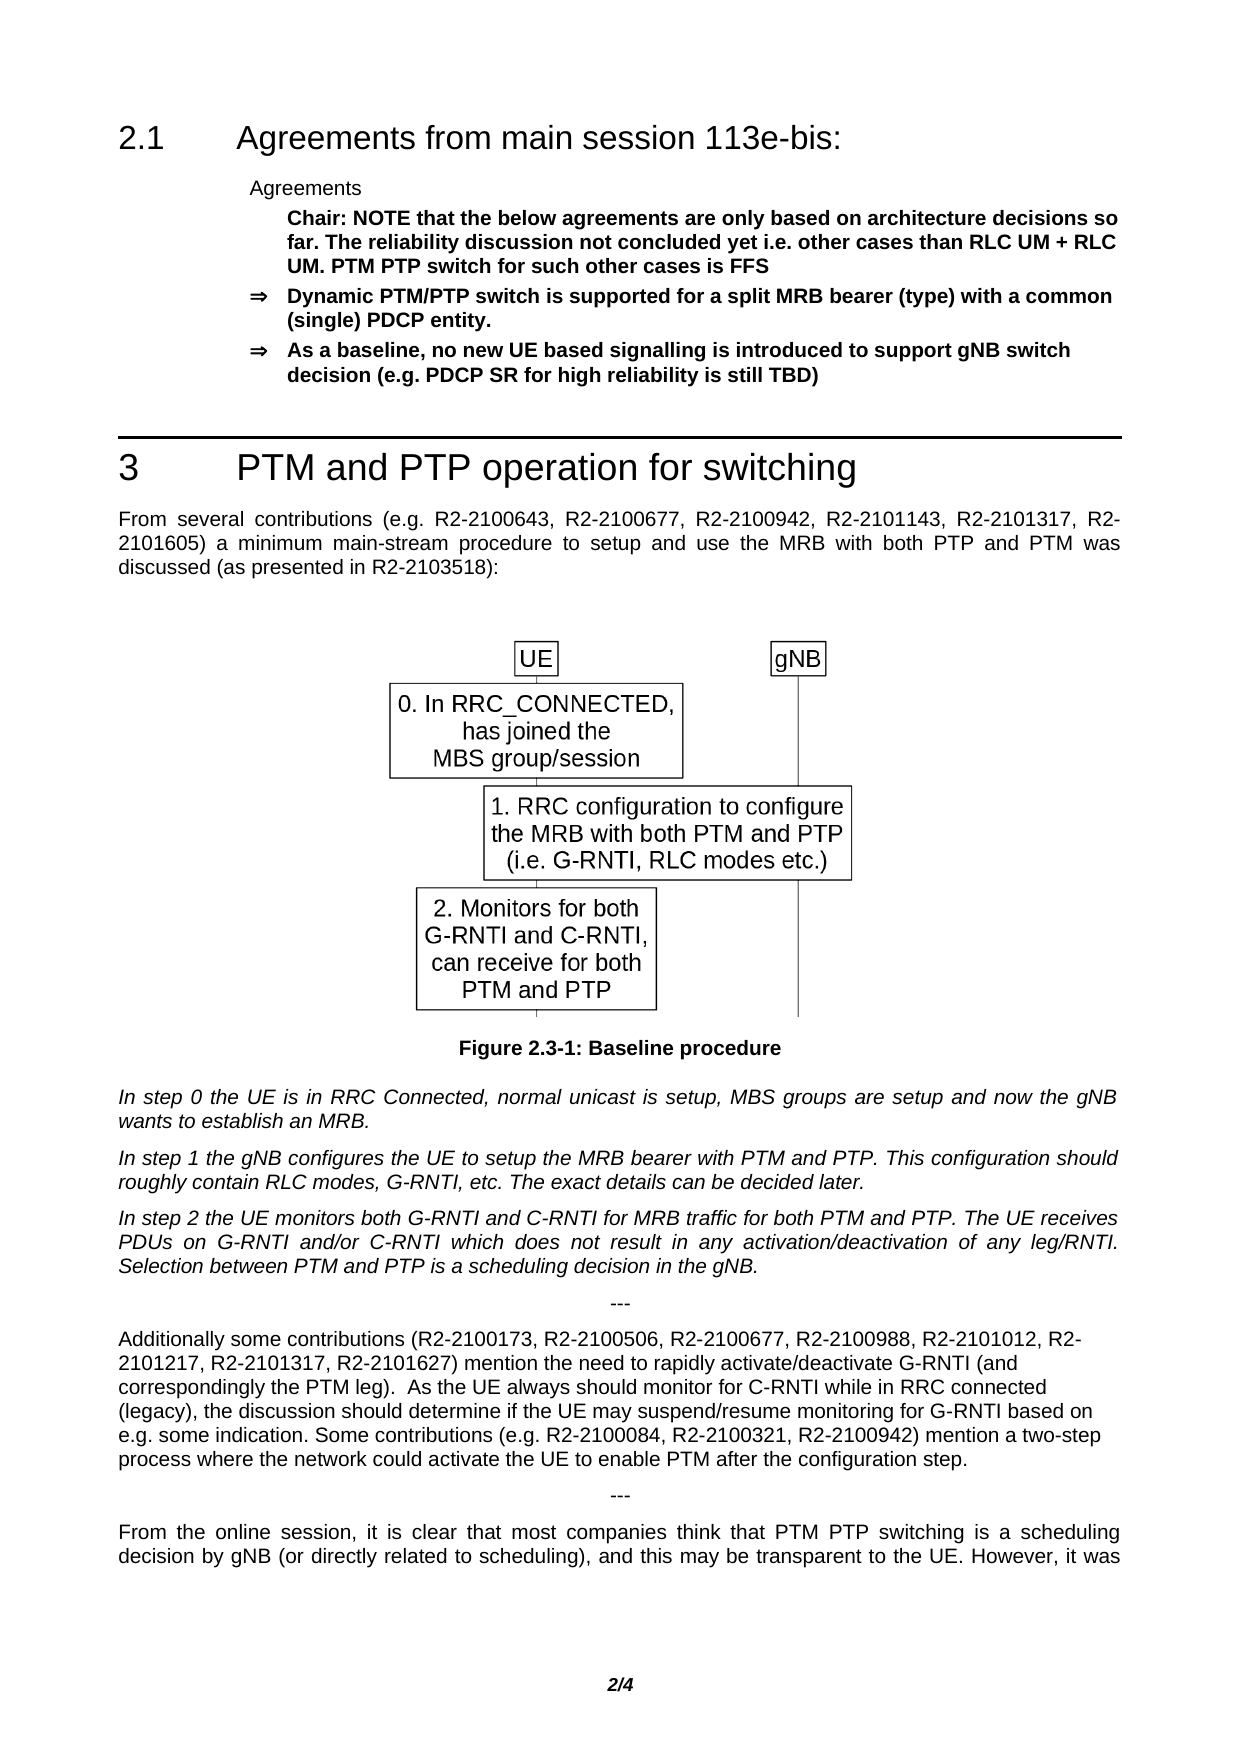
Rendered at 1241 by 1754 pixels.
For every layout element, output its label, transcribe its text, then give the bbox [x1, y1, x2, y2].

text In step 1 the gNB configures the UE to setup the MRB bearer with PTM and PTP. This configuration should roughly contain RLC modes, G-RNTI, etc. The exact details can be decided later. [118, 1146, 1122, 1193]
text Dynamic PTM/PTP switch is supported for a split MRB bearer (type) with a common (single) PDCP entity. [249, 284, 1122, 332]
text Figure 2.3-1: Baseline procedure [118, 1036, 1122, 1060]
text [118, 1519, 1122, 1567]
text As a baseline, no new UE based signalling is introduced to support gNB switch decision (e.g. PDCP SR for high reliability is still TBD) [249, 338, 1122, 387]
text --- [118, 1483, 1122, 1507]
text In step 0 the UE is in RRC Connected, normal unicast is setup, MBS groups are setup and now the gNB wants to establish an MRB. [118, 1085, 1122, 1133]
subtitle 2.1 Agreements from main session 113e-bis: [118, 118, 1122, 157]
text Agreements [249, 175, 1122, 199]
subtitle 3 PTM and PTP operation for switching [118, 439, 1122, 488]
text --- [118, 1290, 1122, 1314]
list Chair: NOTE that the below agreements are only based on architecture decisions so far. The reliability discussion not concluded yet i.e. other cases than RLC UM + RLC UM. PTM PTP switch for such other cases is FFS [287, 206, 1122, 277]
text From several contributions (e.g. R2-2100643, R2-2100677, R2-2100942, R2-2101143, R2-2101317, R2-2101605) a minimum main-stream procedure to setup and use the MRB with both PTP and PTM was discussed (as presented in R2-2103518): [118, 507, 1122, 579]
text In step 2 the UE monitors both G-RNTI and C-RNTI for MRB traffic for both PTM and PTP. The UE receives PDUs on G-RNTI and/or C-RNTI which does not result in any activation/deactivation of any leg/RNTI. Selection between PTM and PTP is a scheduling decision in the gNB. [118, 1206, 1122, 1278]
text Additionally some contributions (R2-2100173, R2-2100506, R2-2100677, R2-2100988, R2-2101012, R2-2101217, R2-2101317, R2-2101627) mention the need to rapidly activate/deactivate G-RNTI (and correspondingly the PTM leg). As the UE always should monitor for C-RNTI while in RRC connected (legacy), the discussion should determine if the UE may suspend/resume monitoring for G-RNTI based on e.g. some indication. Some contributions (e.g. R2-2100084, R2-2100321, R2-2100942) mention a two-step process where the network could activate the UE to enable PTM after the configuration step. [118, 1327, 1122, 1471]
